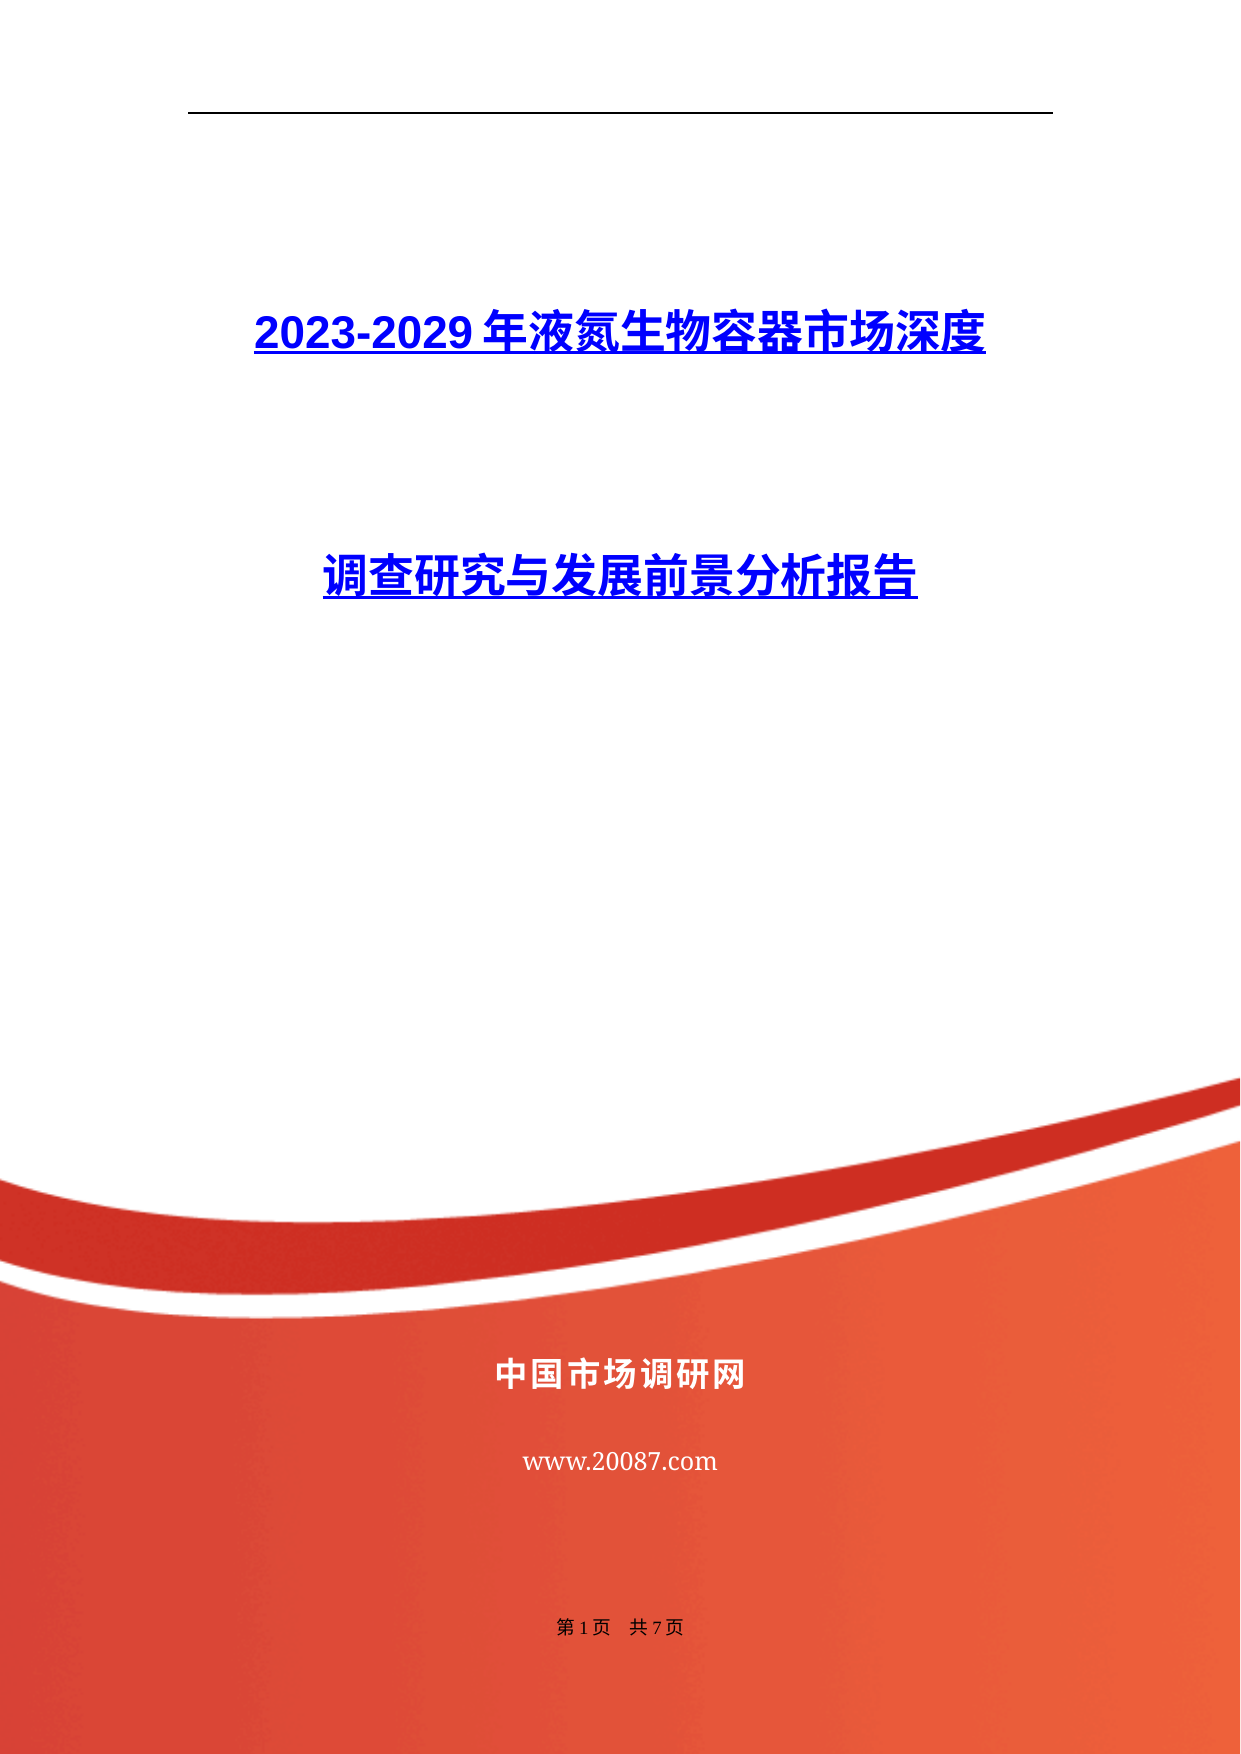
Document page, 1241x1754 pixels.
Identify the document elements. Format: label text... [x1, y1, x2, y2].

text www.20087.com [187, 1428, 1053, 1493]
picture [0, 1006, 1241, 1754]
table_header 2023-2029年液氮生物容器市场深度调查研究与发展前景分析报告 [188, 207, 1053, 773]
subtitle 中国市场调研网 [187, 1339, 1053, 1404]
